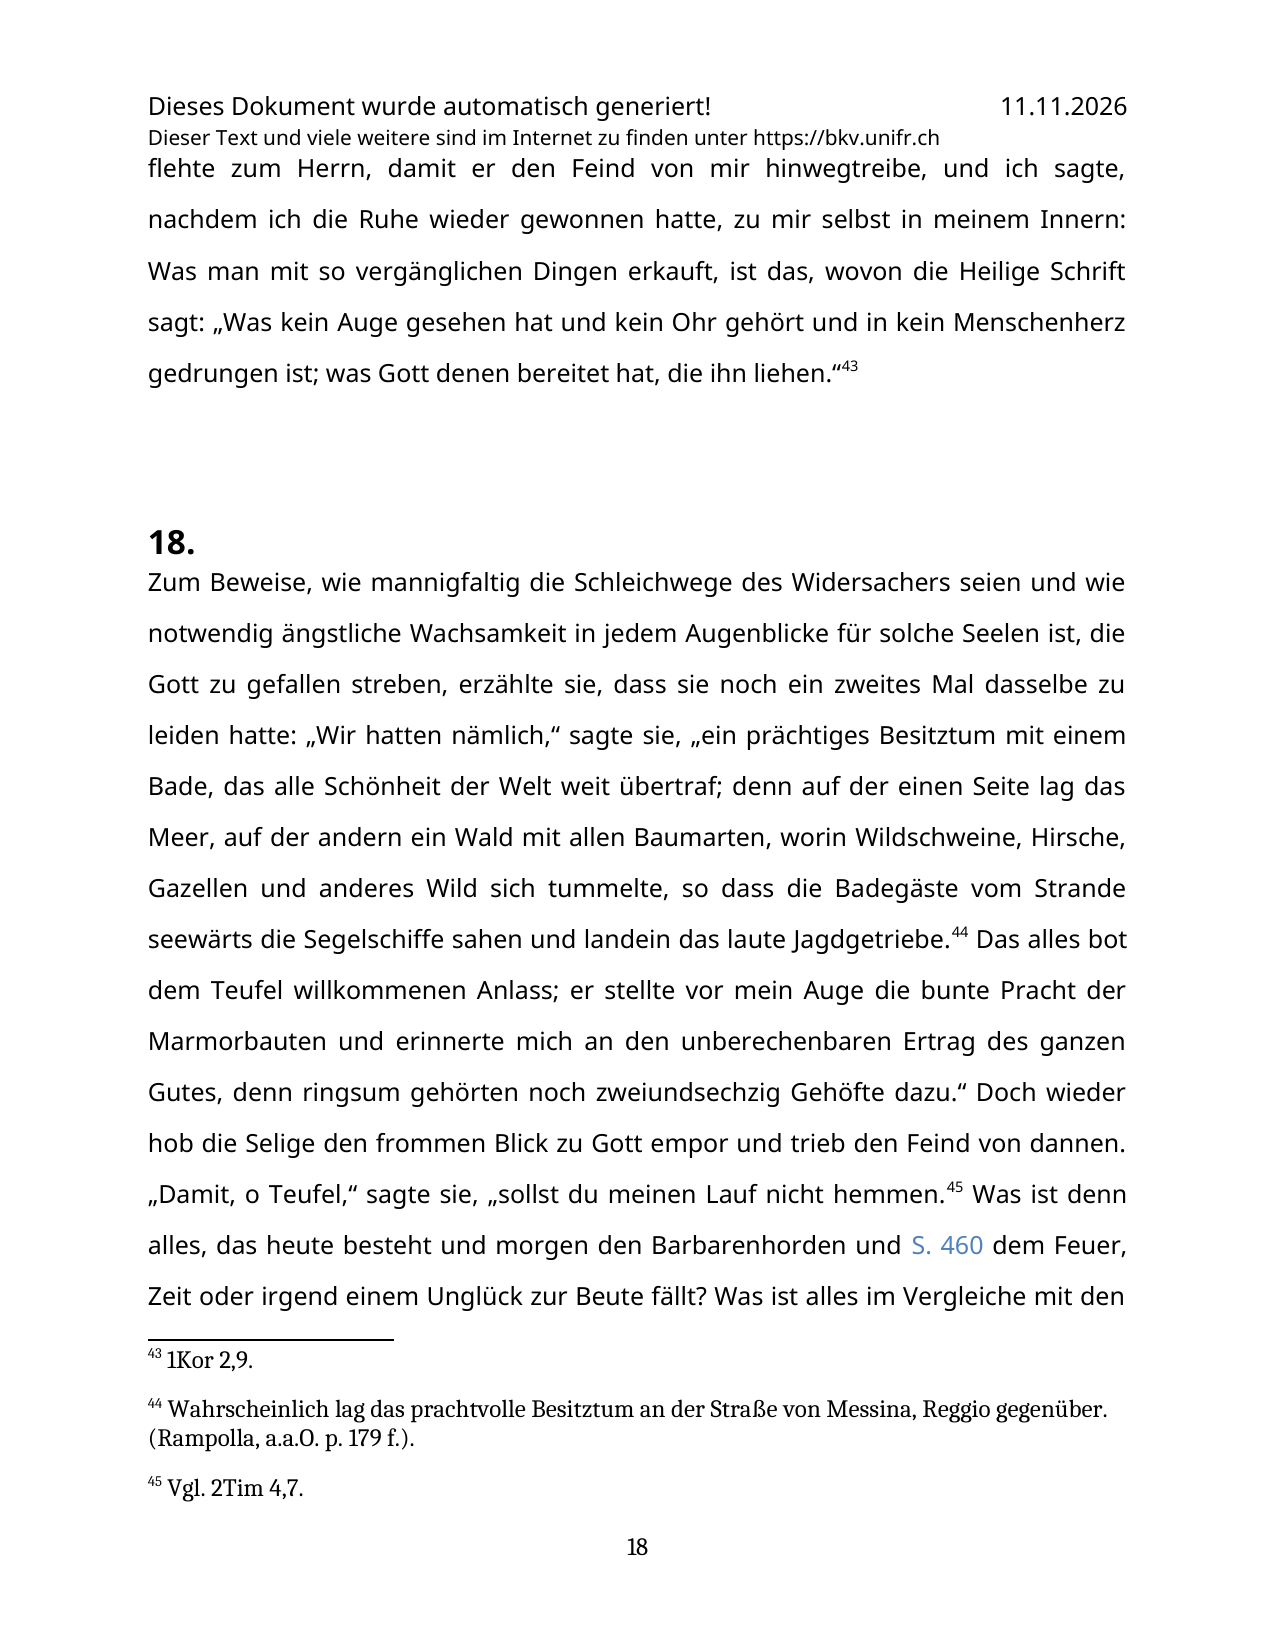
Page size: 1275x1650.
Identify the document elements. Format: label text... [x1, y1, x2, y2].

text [148, 151, 1127, 389]
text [148, 564, 1127, 1313]
subtitle 18. [148, 519, 1127, 564]
